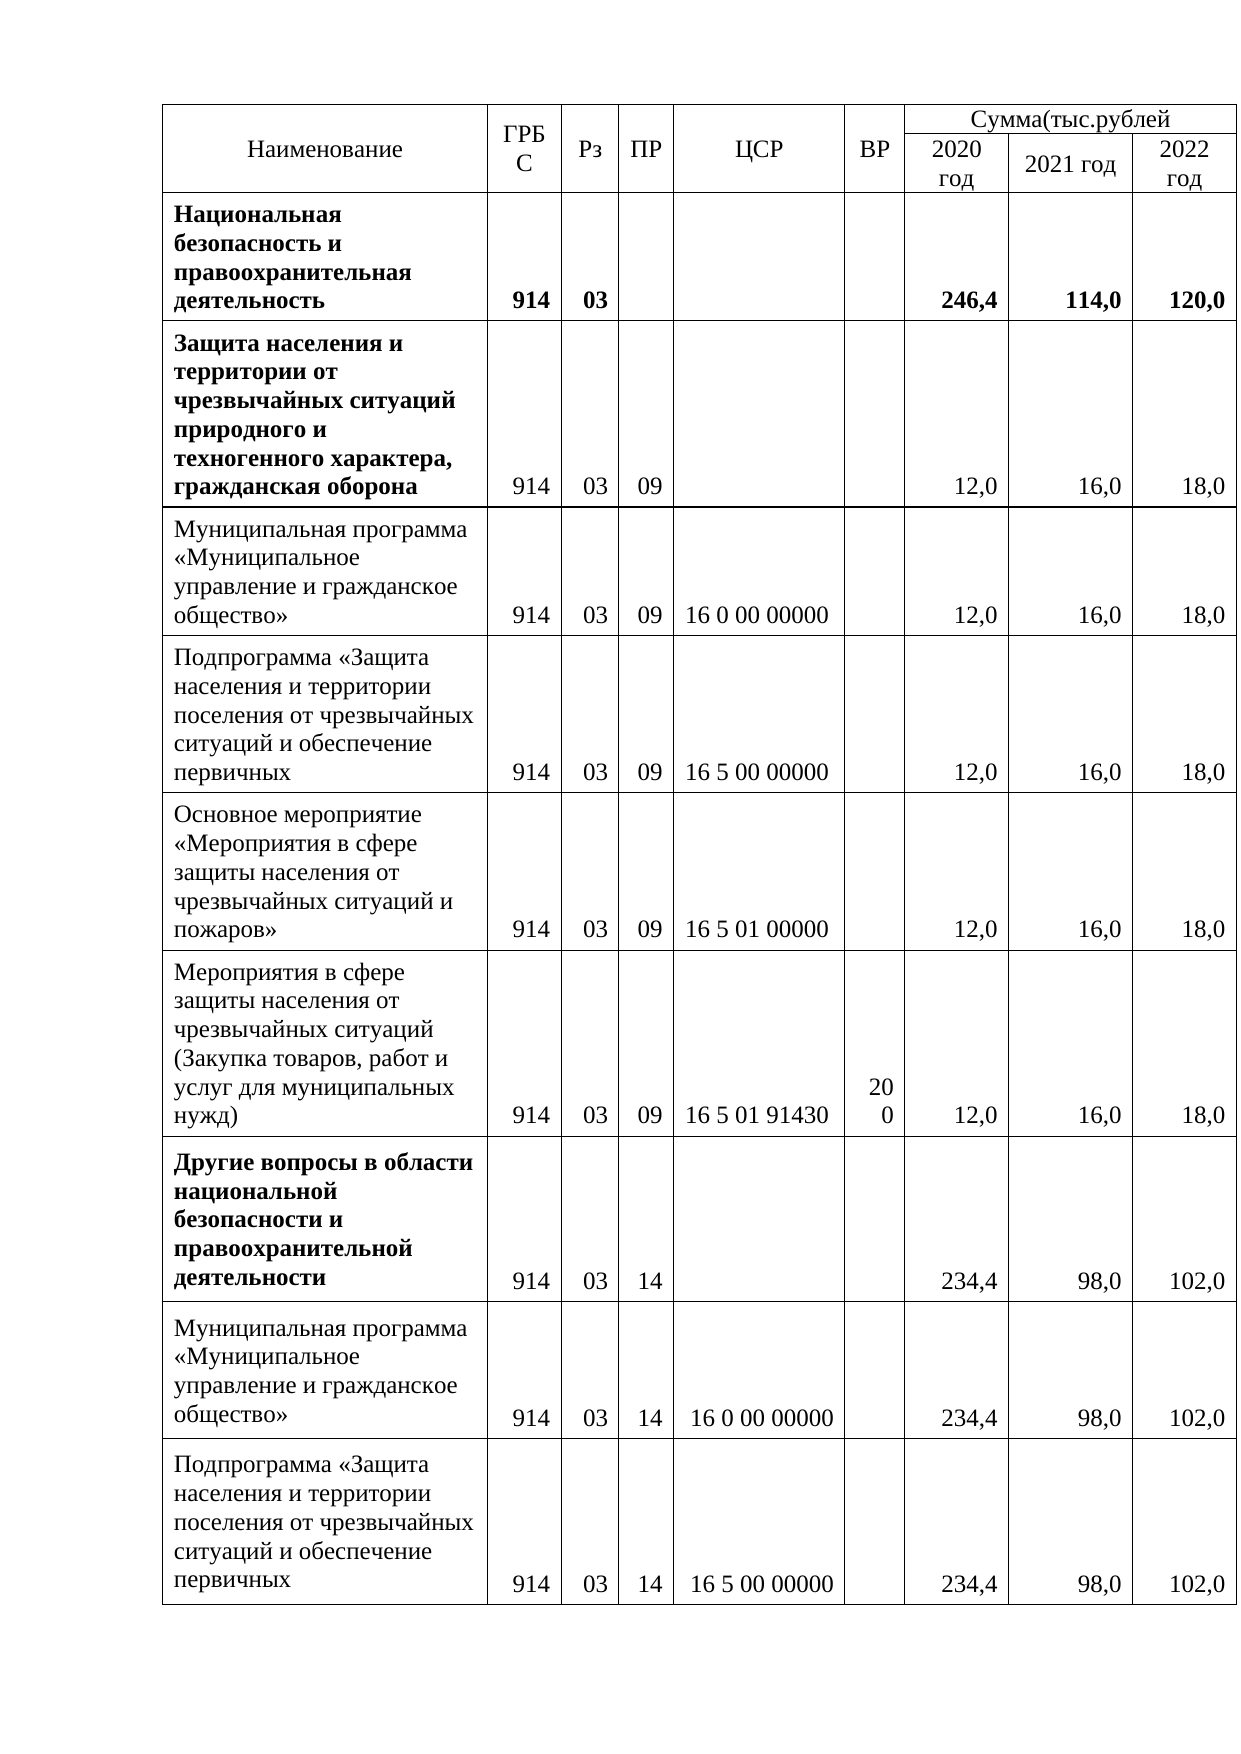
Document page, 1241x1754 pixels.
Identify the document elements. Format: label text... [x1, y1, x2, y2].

table_cell 16,0 [1009, 793, 1132, 949]
table_cell Подпрограмма «Защита населения и территории поселения от чрезвычайных ситуаций и обеспечение первичных [163, 1439, 487, 1604]
table_cell 234,4 [905, 1439, 1008, 1604]
table_header Сумма(тыс.рублей [905, 105, 1236, 133]
table_cell Муниципальная программа «Муниципальное управление и гражданское общество» [163, 1302, 487, 1438]
table_cell 16,0 [1009, 951, 1132, 1136]
table_cell 2022 год [1133, 134, 1236, 192]
table_cell 114,0 [1009, 193, 1132, 320]
table_cell 120,0 [1133, 193, 1236, 320]
table_cell 2021 год [1009, 134, 1132, 192]
table_cell 03 [562, 321, 618, 506]
table_cell 09 [619, 321, 673, 506]
table_cell 16,0 [1009, 508, 1132, 635]
table_cell [619, 193, 673, 320]
table_header ЦСР [674, 105, 844, 192]
table_cell [845, 193, 904, 320]
table_cell 234,4 [905, 1302, 1008, 1438]
table_cell 16 0 00 00000 [674, 508, 844, 635]
table_cell 03 [562, 1439, 618, 1604]
table_cell 246,4 [905, 193, 1008, 320]
table_cell Подпрограмма «Защита населения и территории поселения от чрезвычайных ситуаций и обеспечение первичных [163, 636, 487, 792]
table_cell 12,0 [905, 636, 1008, 792]
table_header Наименование [163, 105, 487, 192]
table_cell 18,0 [1133, 793, 1236, 949]
table_cell 09 [619, 508, 673, 635]
table_cell 914 [488, 1302, 561, 1438]
table_cell [674, 1137, 844, 1301]
table_cell 12,0 [905, 793, 1008, 949]
table_cell [845, 321, 904, 506]
table_cell 98,0 [1009, 1137, 1132, 1301]
table_cell 914 [488, 1137, 561, 1301]
table_cell 12,0 [905, 321, 1008, 506]
table_cell 09 [619, 951, 673, 1136]
table_cell 03 [562, 951, 618, 1136]
table_cell 16 5 01 91430 [674, 951, 844, 1136]
table_cell [845, 508, 904, 635]
table_cell 03 [562, 193, 618, 320]
table_cell [845, 636, 904, 792]
table_cell 914 [488, 508, 561, 635]
table_cell 18,0 [1133, 508, 1236, 635]
table_cell Национальная безопасность и правоохранительная деятельность [163, 193, 487, 320]
table_cell 102,0 [1133, 1137, 1236, 1301]
table_cell [845, 1137, 904, 1301]
table_cell [674, 193, 844, 320]
table_cell 18,0 [1133, 636, 1236, 792]
table_cell 14 [619, 1137, 673, 1301]
table_cell 914 [488, 793, 561, 949]
table_cell 914 [488, 636, 561, 792]
table_cell 914 [488, 321, 561, 506]
table_cell 03 [562, 636, 618, 792]
table_cell 03 [562, 1302, 618, 1438]
table_cell 98,0 [1009, 1439, 1132, 1604]
table_cell Муниципальная программа «Муниципальное управление и гражданское общество» [163, 508, 487, 635]
table_cell 914 [488, 951, 561, 1136]
table_cell 12,0 [905, 951, 1008, 1136]
table_cell 14 [619, 1439, 673, 1604]
table_cell 2020 год [905, 134, 1008, 192]
table_cell 16,0 [1009, 321, 1132, 506]
table_cell 09 [619, 636, 673, 792]
table_cell 03 [562, 793, 618, 949]
table_cell 16 0 00 00000 [674, 1302, 844, 1438]
table_cell 200 [845, 951, 904, 1136]
table_cell 16,0 [1009, 636, 1132, 792]
table_cell Основное мероприятие «Мероприятия в сфере защиты населения от чрезвычайных ситуаций и пожаров» [163, 793, 487, 949]
table_cell [845, 1302, 904, 1438]
table_cell 14 [619, 1302, 673, 1438]
table_cell 12,0 [905, 508, 1008, 635]
table_cell [845, 793, 904, 949]
table_cell 102,0 [1133, 1439, 1236, 1604]
table_cell 16 5 00 00000 [674, 1439, 844, 1604]
table_cell 18,0 [1133, 321, 1236, 506]
table_cell 16 5 01 00000 [674, 793, 844, 949]
table_cell 09 [619, 793, 673, 949]
table_cell [845, 1439, 904, 1604]
table_cell Мероприятия в сфере защиты населения от чрезвычайных ситуаций (Закупка товаров, работ и услуг для муниципальных нужд) [163, 951, 487, 1136]
table_cell 914 [488, 1439, 561, 1604]
table_cell 03 [562, 1137, 618, 1301]
table_cell 914 [488, 193, 561, 320]
table_cell Другие вопросы в области национальной безопасности и правоохранительной деятельности [163, 1137, 487, 1301]
table_cell Защита населения и территории от чрезвычайных ситуаций природного и техногенного характера, гражданская оборона [163, 321, 487, 506]
table_header ПР [619, 105, 673, 192]
table_cell [674, 321, 844, 506]
table_cell 18,0 [1133, 951, 1236, 1136]
table_cell 98,0 [1009, 1302, 1132, 1438]
table_header ГРБС [488, 105, 561, 192]
table_header Рз [562, 105, 618, 192]
table_cell 03 [562, 508, 618, 635]
table_cell 234,4 [905, 1137, 1008, 1301]
table_cell 16 5 00 00000 [674, 636, 844, 792]
table_header ВР [845, 105, 904, 192]
table_cell 102,0 [1133, 1302, 1236, 1438]
